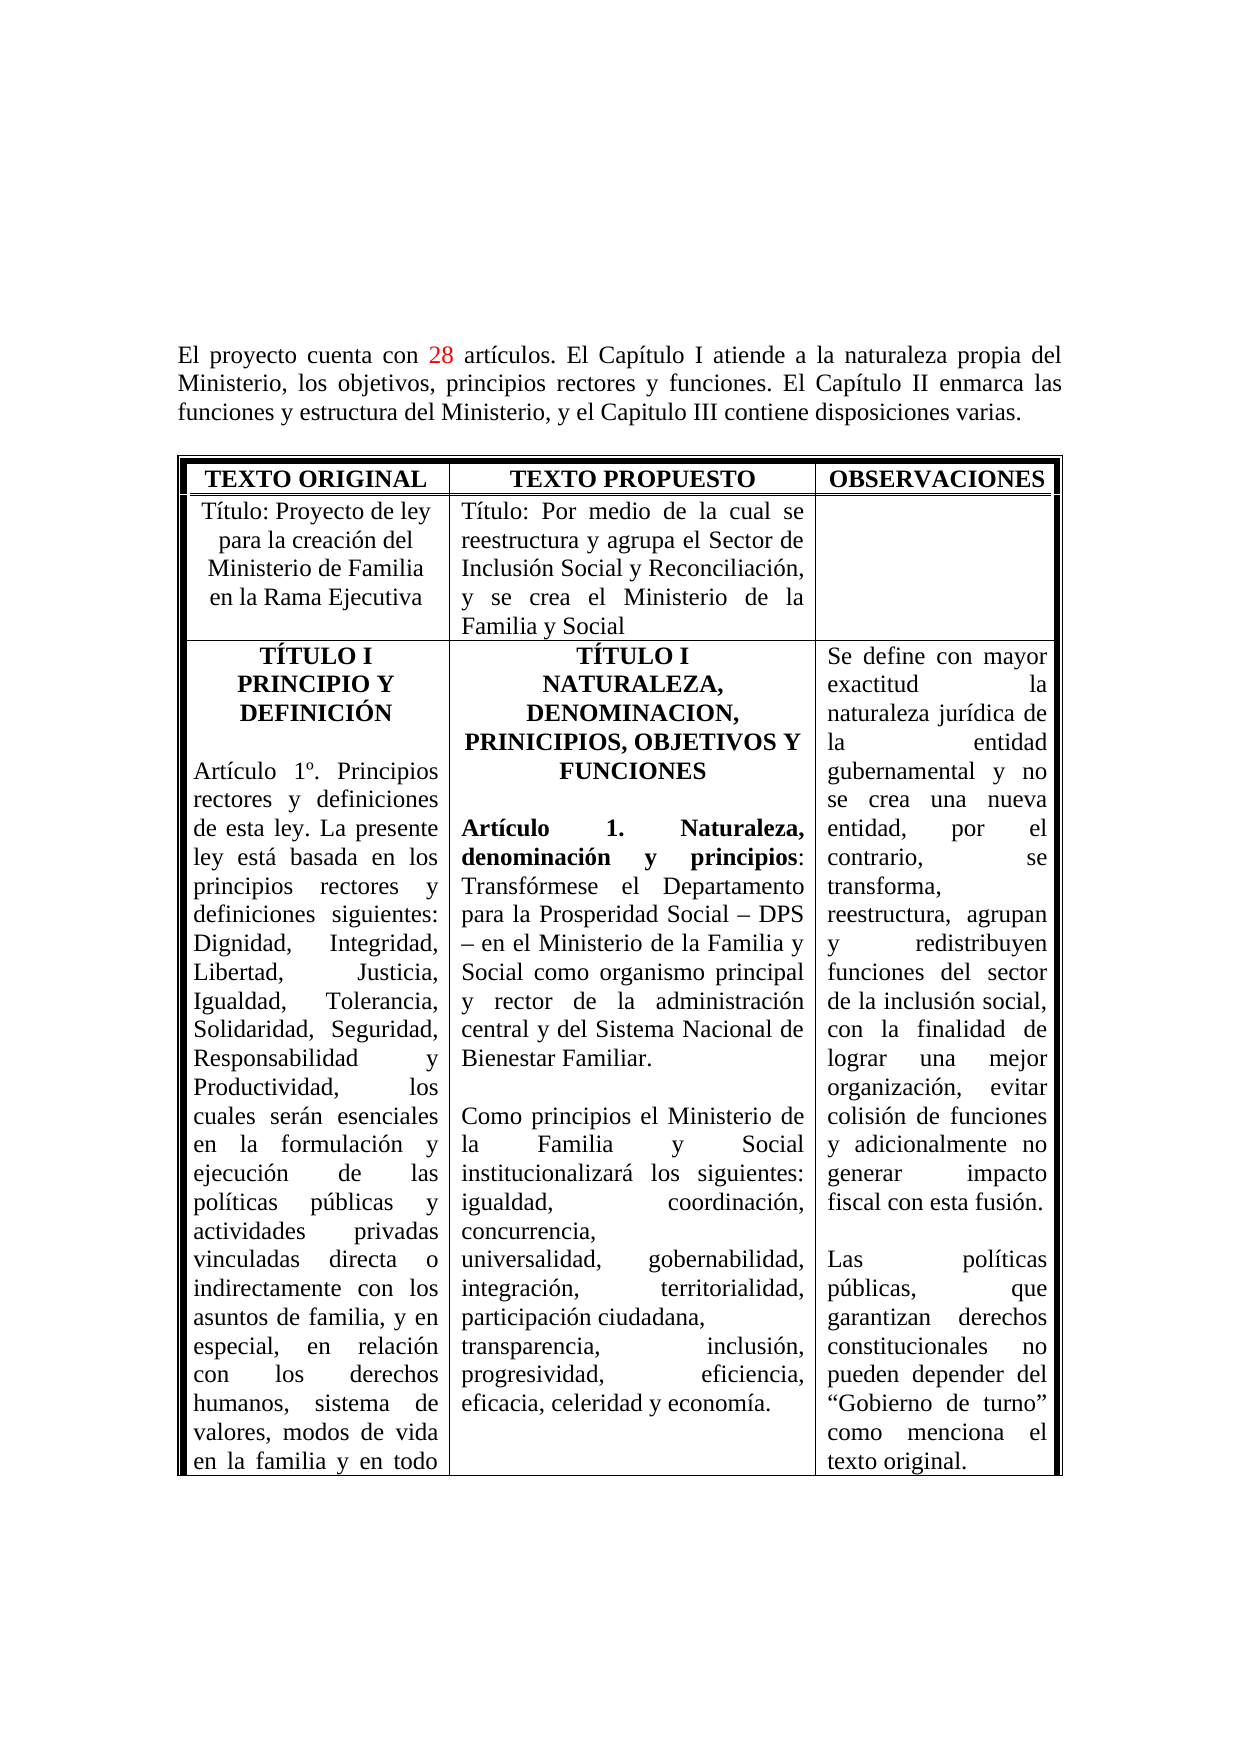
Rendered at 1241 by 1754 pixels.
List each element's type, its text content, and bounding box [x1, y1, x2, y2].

text El proyecto cuenta con 28 artículos. El Capítulo I atiende a la naturaleza propia del Ministerio, los objetivos, principios rectores y funciones. El Capítulo II enmarca las funciones y estructura del Ministerio, y el Capitulo III contiene disposiciones varias. [177, 340, 1063, 426]
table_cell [187, 641, 449, 1474]
table_cell Título: Proyecto de ley para la creación del Ministerio de Familia en la Rama Ejecutiva [182, 493, 449, 640]
table_cell [816, 493, 1058, 640]
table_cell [450, 641, 815, 1474]
table_header TEXTO ORIGINAL [187, 464, 449, 493]
table_cell Título: Por medio de la cual se reestructura y agrupa el Sector de Inclusión Social y Reconciliación, y se crea el Ministerio de la Familia y Social [450, 496, 815, 640]
table_header OBSERVACIONES [816, 464, 1054, 493]
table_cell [816, 641, 1054, 1474]
table_header TEXTO PROPUESTO [450, 464, 815, 493]
